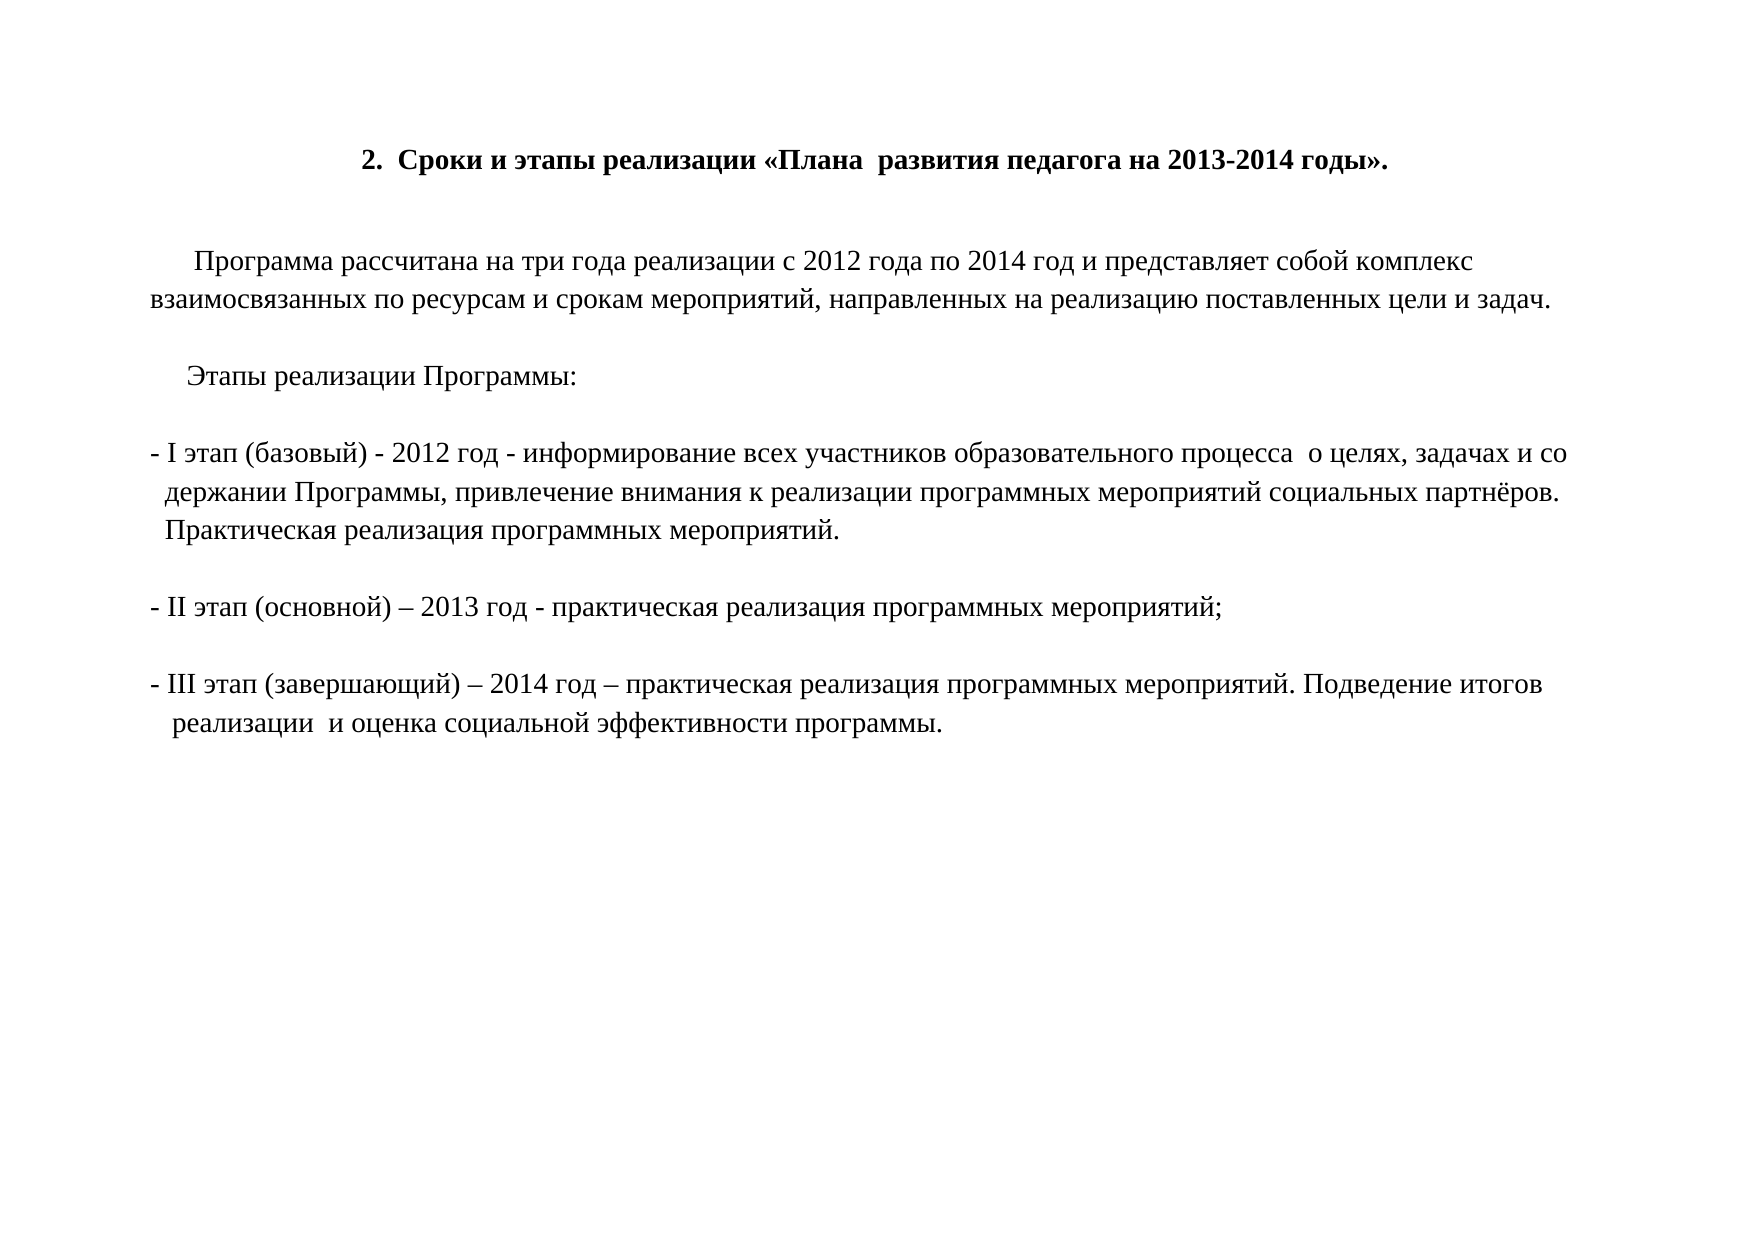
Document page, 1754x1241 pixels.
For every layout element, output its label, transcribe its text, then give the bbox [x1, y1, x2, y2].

text Программа рассчитана на три года реализации с 2012 года по 2014 год и представляет собой комплекс взаимосвязанных по ресурсам и срокам мероприятий, направленных на реализацию поставленных цели и задач. [150, 243, 1600, 315]
text Этапы реализации Программы: [150, 358, 1600, 392]
text Практическая реализация программных мероприятий. [150, 512, 1600, 546]
text реализации и оценка социальной эффективности программы. [150, 705, 1600, 739]
text держании Программы, привлечение внимания к реализации программных мероприятий социальных партнёров. [150, 474, 1600, 507]
text - II этап (основной) – 2013 год - практическая реализация программных мероприятий; [150, 589, 1600, 623]
text - III этап (завершающий) – 2014 год – практическая реализация программных мероприятий. Подведение итогов [150, 667, 1600, 700]
text - I этап (базовый) - 2012 год - информирование всех участников образовательного процесса о целях, задачах и со [150, 435, 1600, 469]
text 2. Сроки и этапы реализации «Плана развития педагога на 2013-2014 годы». [150, 142, 1600, 176]
